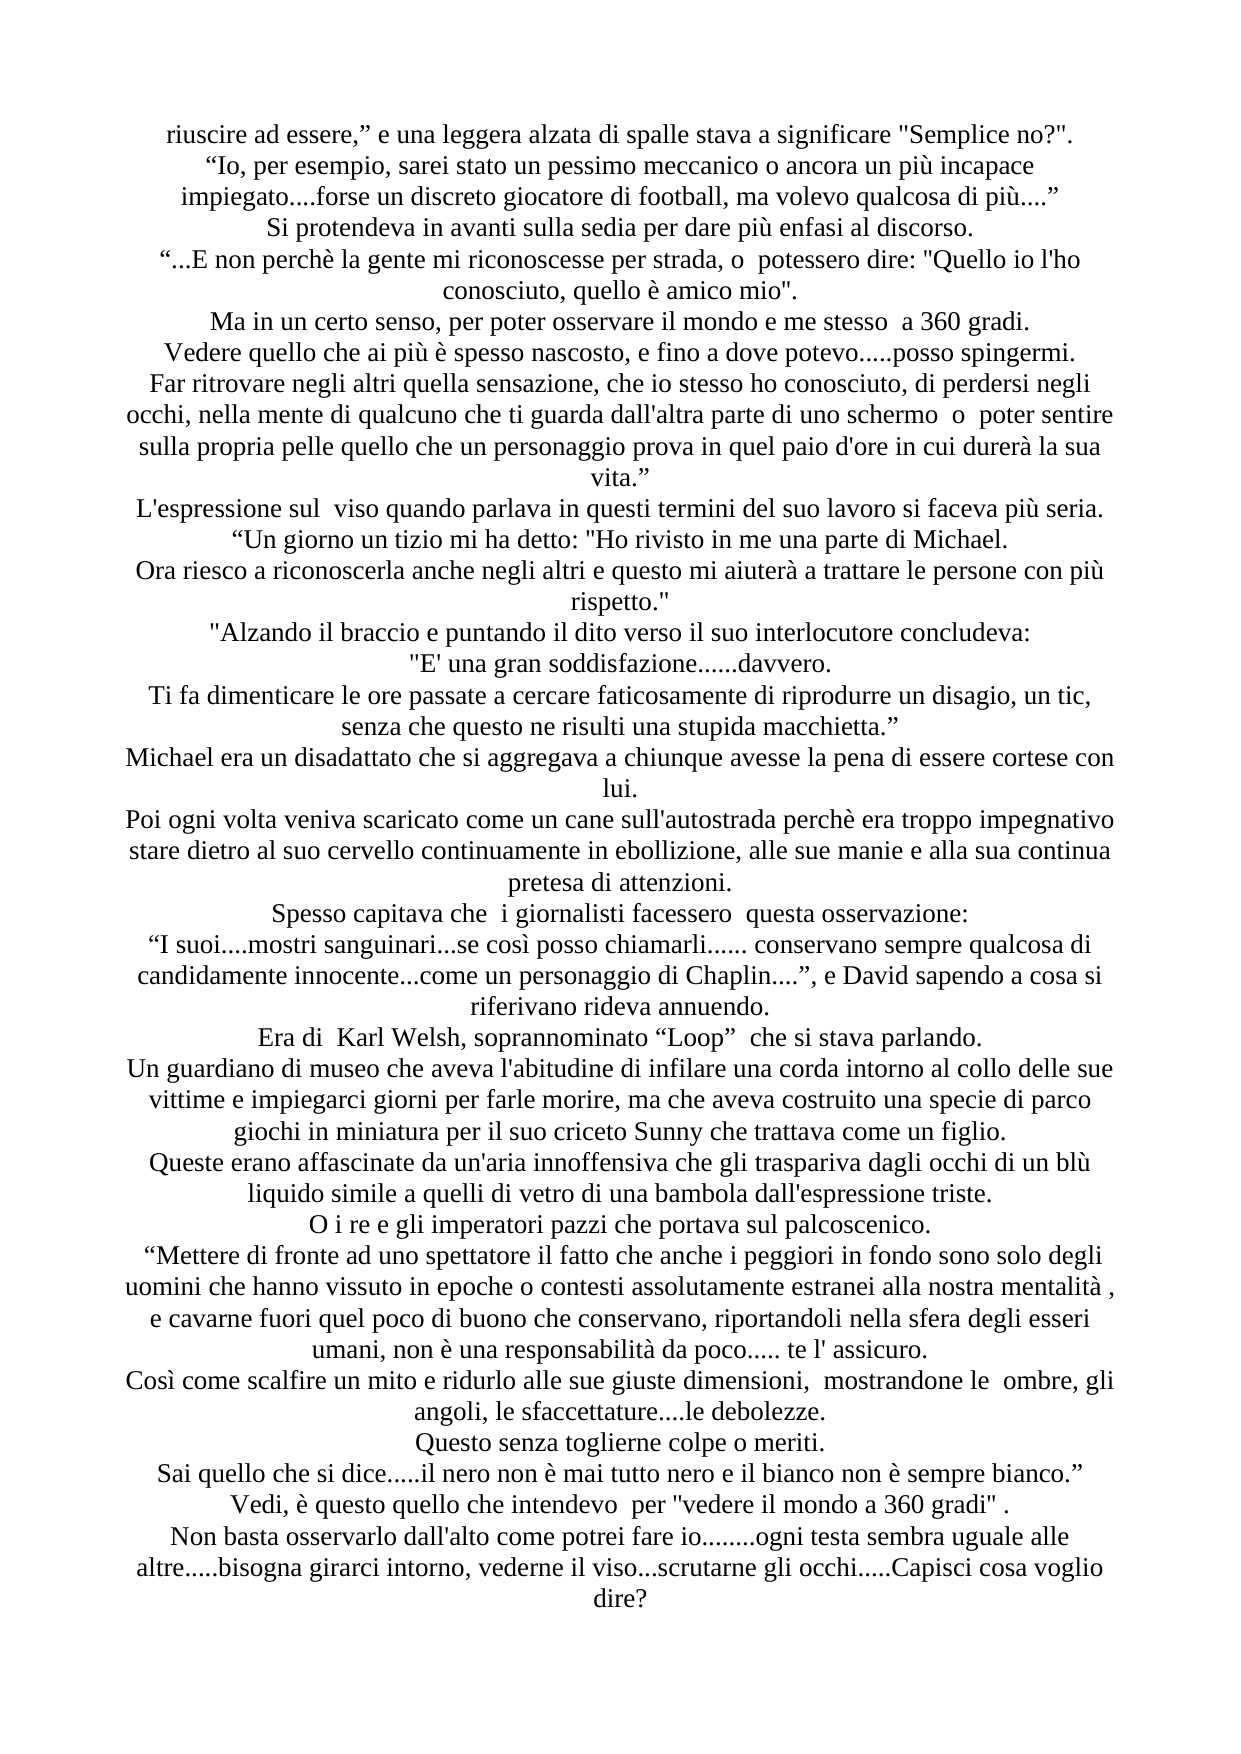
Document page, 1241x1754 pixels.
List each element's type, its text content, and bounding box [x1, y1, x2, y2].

text Così come scalfire un mito e ridurlo alle sue giuste dimensioni, mostrandone le ombre, gli angoli, le sfaccettature....le debolezze. [118, 1364, 1122, 1426]
text “Io, per esempio, sarei stato un pessimo meccanico o ancora un più incapace impiegato....forse un discreto giocatore di football, ma volevo qualcosa di più....” [118, 149, 1122, 212]
text Si protendeva in avanti sulla sedia per dare più enfasi al discorso. [118, 212, 1122, 243]
text Queste erano affascinate da un'aria innoffensiva che gli traspariva dagli occhi di un blù liquido simile a quelli di vetro di una bambola dall'espressione triste. [118, 1146, 1122, 1208]
text "Alzando il braccio e puntando il dito verso il suo interlocutore concludeva: [118, 616, 1122, 648]
text "E' una gran soddisfazione......davvero. [118, 648, 1122, 679]
text Far ritrovare negli altri quella sensazione, che io stesso ho conosciuto, di perdersi negli occhi, nella mente di qualcuno che ti guarda dall'altra parte di uno schermo o poter sentire sulla propria pelle quello che un personaggio prova in quel paio d'ore in cui durerà la sua vita.” [118, 367, 1122, 492]
text L'espressione sul viso quando parlava in questi termini del suo lavoro si faceva più seria. [118, 492, 1122, 523]
text Ma in un certo senso, per poter osservare il mondo e me stesso a 360 gradi. [118, 305, 1122, 336]
text Sai quello che si dice.....il nero non è mai tutto nero e il bianco non è sempre bianco.” [118, 1457, 1122, 1488]
text Questo senza toglierne colpe o meriti. [118, 1426, 1122, 1457]
text Vedi, è questo quello che intendevo per ''vedere il mondo a 360 gradi'' . [118, 1488, 1122, 1520]
text Spesso capitava che i giornalisti facessero questa osservazione: [118, 897, 1122, 928]
text Ora riesco a riconoscerla anche negli altri e questo mi aiuterà a trattare le persone con più rispetto." [118, 554, 1122, 616]
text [118, 118, 1122, 149]
text “...E non perchè la gente mi riconoscesse per strada, o potessero dire: ''Quello io l'ho conosciuto, quello è amico mio''. [118, 243, 1122, 305]
text O i re e gli imperatori pazzi che portava sul palcoscenico. [118, 1208, 1122, 1239]
text Michael era un disadattato che si aggregava a chiunque avesse la pena di essere cortese con lui. [118, 741, 1122, 803]
text Non basta osservarlo dall'alto come potrei fare io........ogni testa sembra uguale alle altre.....bisogna girarci intorno, vederne il viso...scrutarne gli occhi.....Capisci cosa voglio dire? [118, 1520, 1122, 1613]
text Vedere quello che ai più è spesso nascosto, e fino a dove potevo.....posso spingermi. [118, 336, 1122, 367]
text “Mettere di fronte ad uno spettatore il fatto che anche i peggiori in fondo sono solo degli uomini che hanno vissuto in epoche o contesti assolutamente estranei alla nostra mentalità , e cavarne fuori quel poco di buono che conservano, riportandoli nella sfera degli esseri umani, non è una responsabilità da poco..... te l' assicuro. [118, 1239, 1122, 1364]
text Era di Karl Welsh, soprannominato “Loop” che si stava parlando. [118, 1021, 1122, 1052]
text “I suoi....mostri sanguinari...se così posso chiamarli...... conservano sempre qualcosa di candidamente innocente...come un personaggio di Chaplin....”, e David sapendo a cosa si riferivano rideva annuendo. [118, 928, 1122, 1021]
text “Un giorno un tizio mi ha detto: ''Ho rivisto in me una parte di Michael. [118, 523, 1122, 554]
text Poi ogni volta veniva scaricato come un cane sull'autostrada perchè era troppo impegnativo stare dietro al suo cervello continuamente in ebollizione, alle sue manie e alla sua continua pretesa di attenzioni. [118, 803, 1122, 897]
text Un guardiano di museo che aveva l'abitudine di infilare una corda intorno al collo delle sue vittime e impiegarci giorni per farle morire, ma che aveva costruito una specie di parco giochi in miniatura per il suo criceto Sunny che trattava come un figlio. [118, 1052, 1122, 1146]
text Ti fa dimenticare le ore passate a cercare faticosamente di riprodurre un disagio, un tic, senza che questo ne risulti una stupida macchietta.” [118, 679, 1122, 741]
